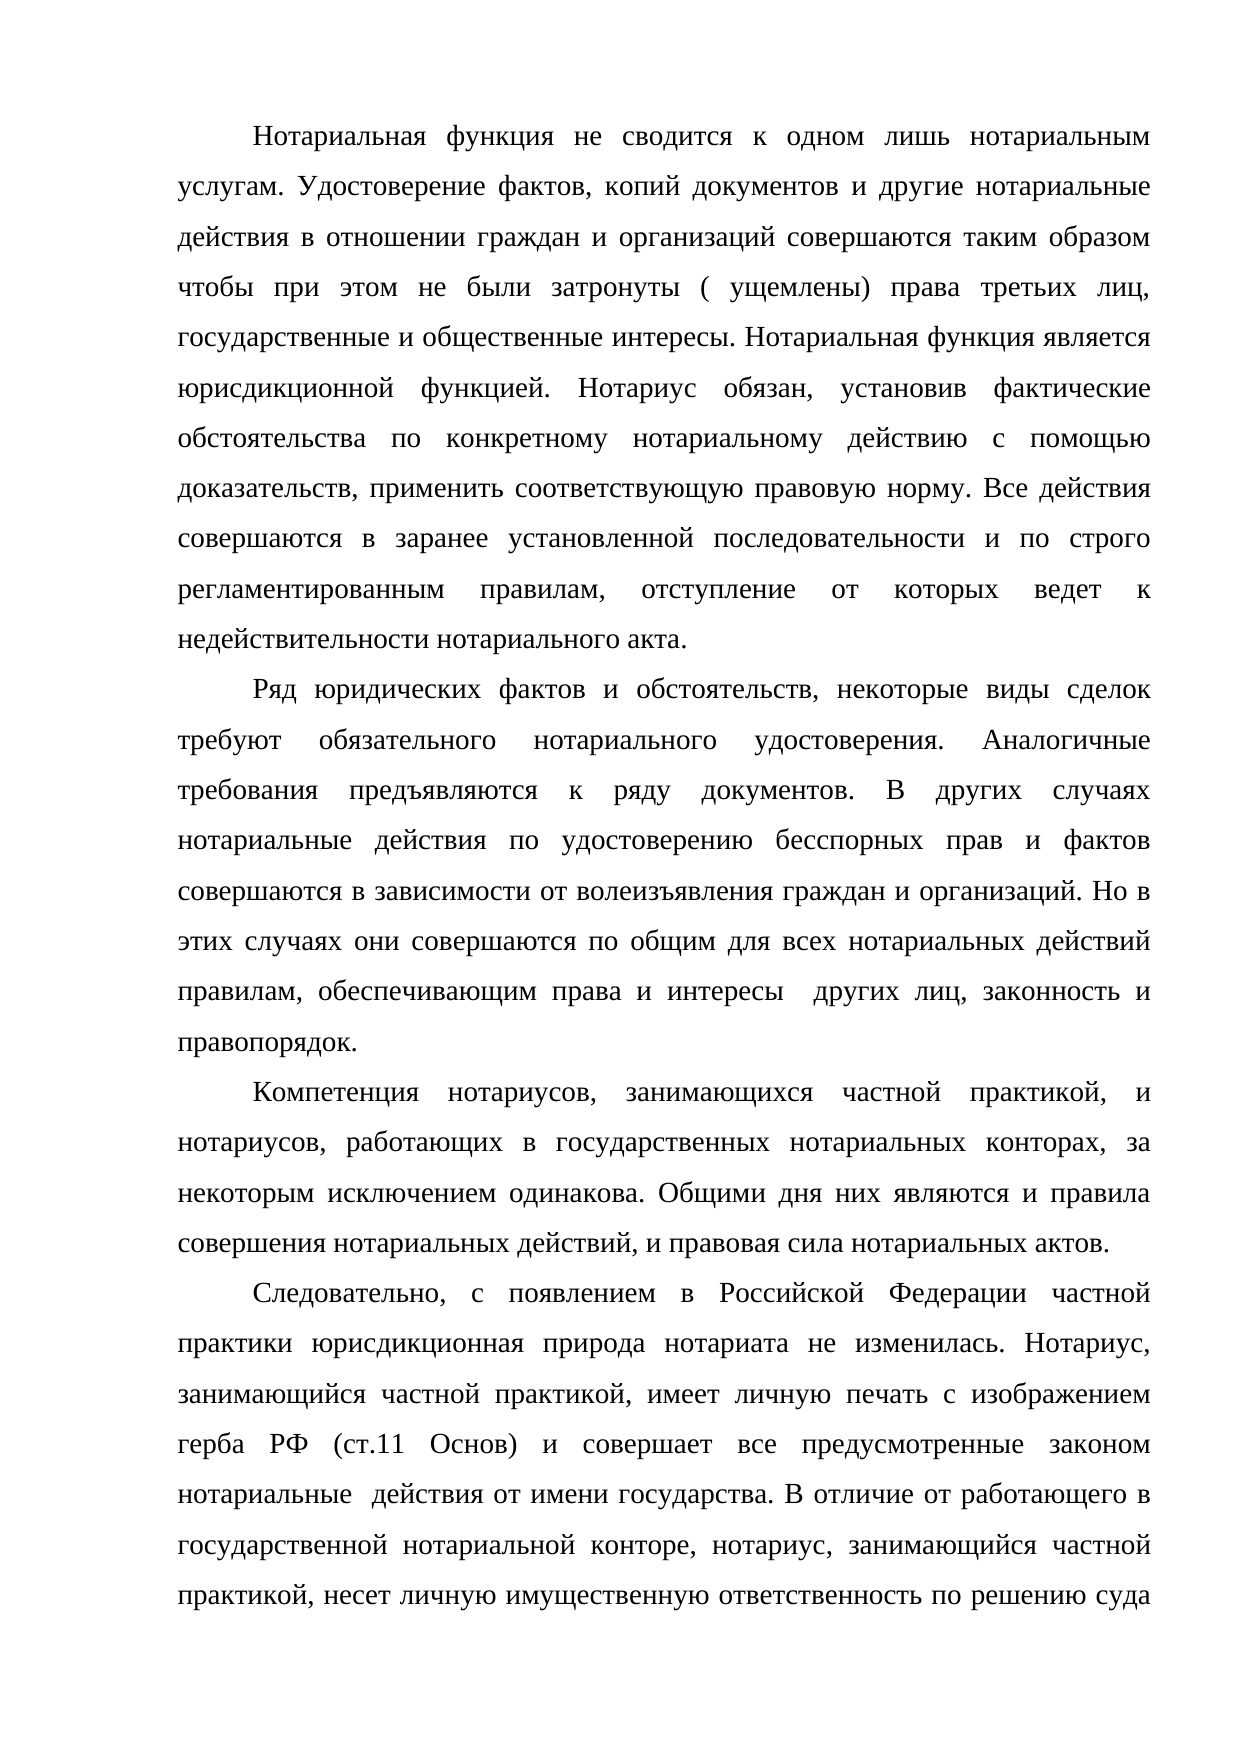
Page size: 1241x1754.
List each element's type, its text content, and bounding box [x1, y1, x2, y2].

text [177, 1275, 1152, 1611]
text Ряд юридических фактов и обстоятельств, некоторые виды сделок требуют обязательного нотариального удостоверения. Аналогичные требования предъявляются к ряду документов. В других случаях нотариальные действия по удостоверению бесспорных прав и фактов совершаются в зависимости от волеизъявления граждан и организаций. Но в этих случаях они совершаются по общим для всех нотариальных действий правилам, обеспечивающим права и интересы других лиц, законность и правопорядок. [177, 672, 1152, 1057]
text Нотариальная функция не сводится к одном лишь нотариальным услугам. Удостоверение фактов, копий документов и другие нотариальные действия в отношении граждан и организаций совершаются таким образом чтобы при этом не были затронуты ( ущемлены) права третьих лиц, государственные и общественные интересы. Нотариальная функция является юрисдикционной функцией. Нотариус обязан, установив фактические обстоятельства по конкретному нотариальному действию с помощью доказательств, применить соответствующую правовую норму. Все действия совершаются в заранее установленной последовательности и по строго регламентированным правилам, отступление от которых ведет к недействительности нотариального акта. [177, 118, 1152, 655]
text Компетенция нотариусов, занимающихся частной практикой, и нотариусов, работающих в государственных нотариальных конторах, за некоторым исключением одинакова. Общими дня них являются и правила совершения нотариальных действий, и правовая сила нотариальных актов. [177, 1074, 1152, 1258]
